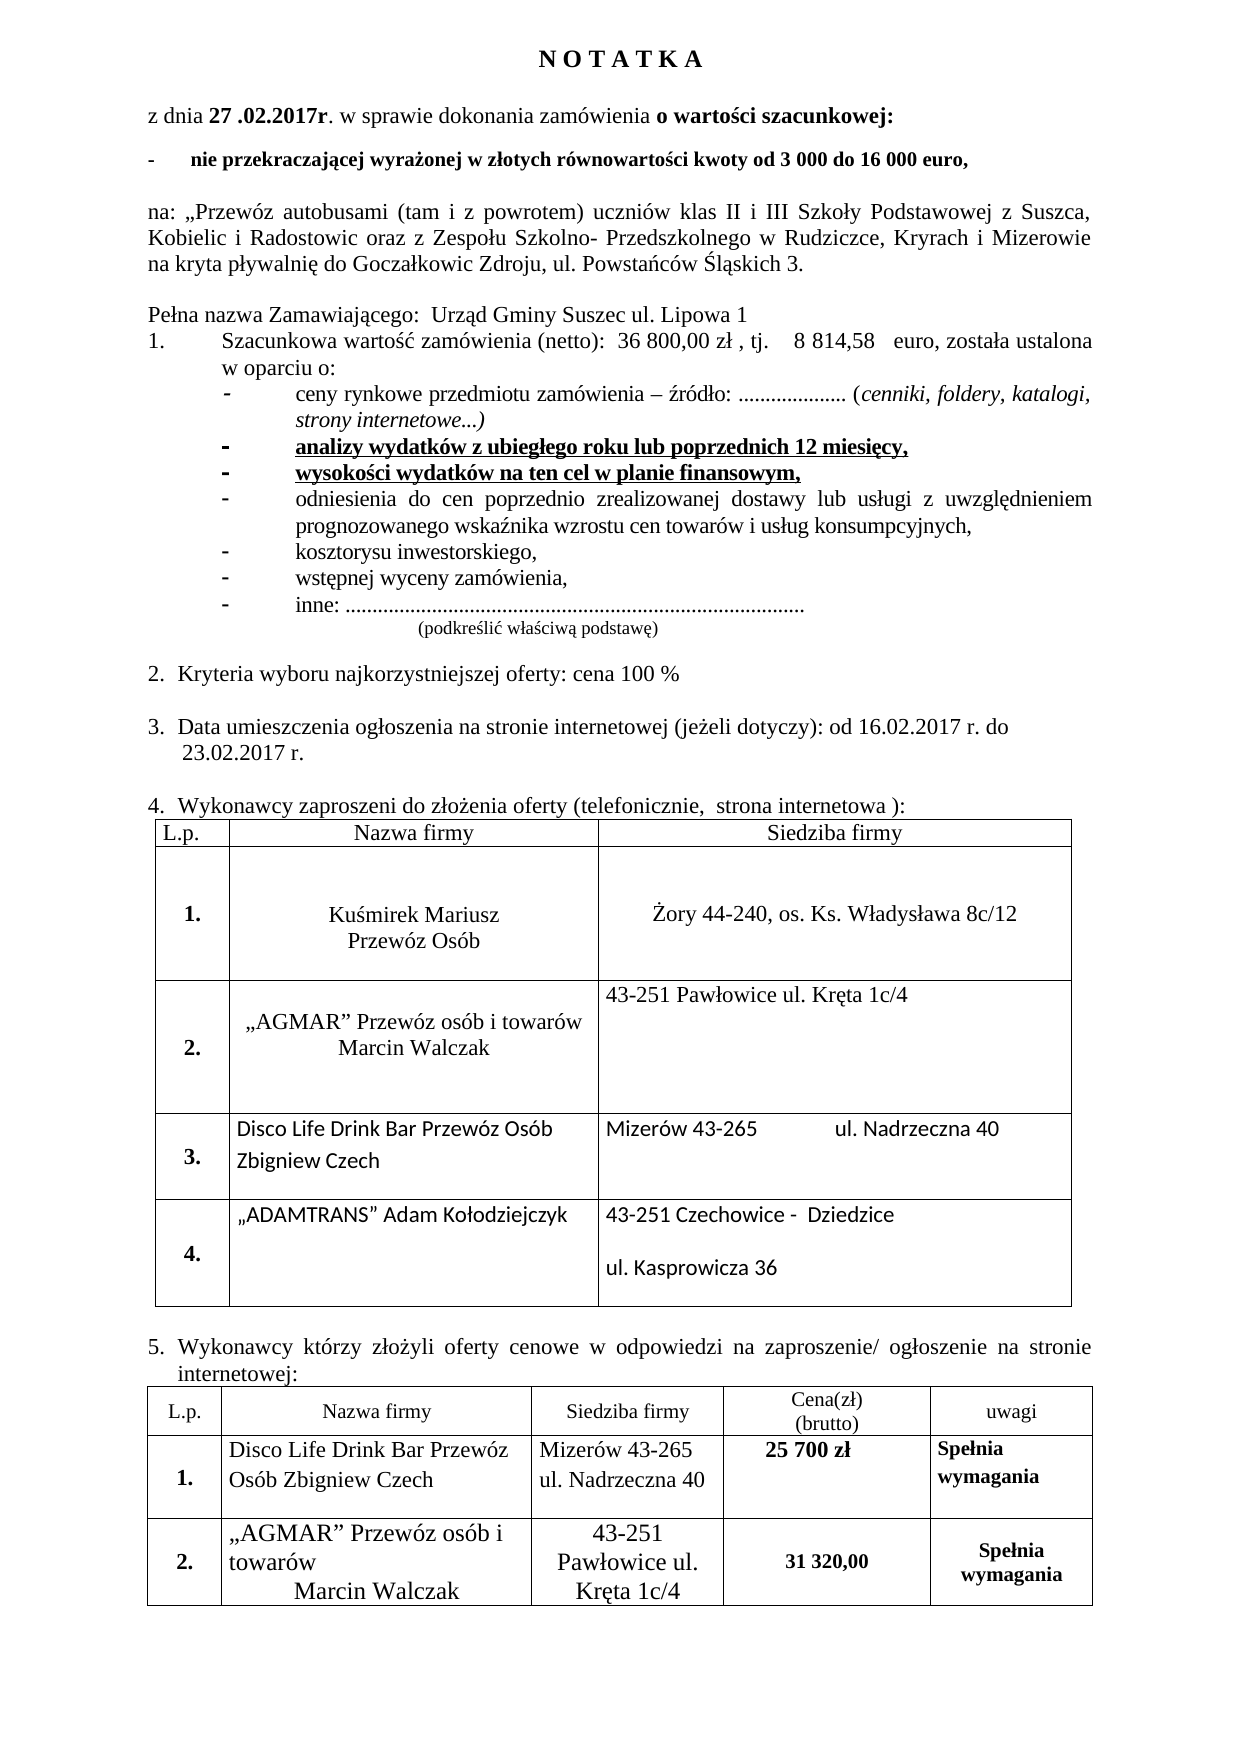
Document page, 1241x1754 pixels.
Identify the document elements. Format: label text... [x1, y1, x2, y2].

table_cell 2. [148, 1519, 221, 1605]
table_cell 1. [156, 847, 229, 980]
list Szacunkowa wartość zamówienia (netto): 36 800,00 zł , tj. 8 814,58 euro, została ustalona w oparciu o: [148, 327, 1093, 380]
table_header Siedziba firmy [599, 820, 1071, 846]
table_cell 31 320,00 [724, 1519, 930, 1605]
table_cell Disco Life Drink Bar Przewóz Osób Zbigniew Czech [230, 1114, 598, 1199]
list analizy wydatków z ubiegłego roku lub poprzednich 12 miesięcy, [185, 433, 1092, 459]
table_cell 3. [156, 1114, 229, 1199]
table_cell „AGMAR” Przewóz osób i towarów Marcin Walczak [222, 1519, 531, 1605]
table_cell 1. [148, 1436, 221, 1517]
table_cell 4. [156, 1200, 229, 1306]
table_cell 43-251 Czechowice - Dziedzice ul. Kasprowicza 36 [599, 1200, 1071, 1306]
list wstępnej wyceny zamówienia, [185, 564, 1092, 591]
table_cell „AGMAR” Przewóz osób i towarów Marcin Walczak [230, 981, 598, 1113]
list Data umieszczenia ogłoszenia na stronie internetowej (jeżeli dotyczy): od 16.02.2017 r. do [148, 713, 1093, 739]
text N O T A T K A [148, 44, 1093, 73]
table_cell „ADAMTRANS” Adam Kołodziejczyk [230, 1200, 598, 1306]
table_header Nazwa firmy [222, 1387, 531, 1435]
list kosztorysu inwestorskiego, [185, 538, 1092, 564]
table_cell 2. [156, 981, 229, 1113]
table_cell Mizerów 43-265 ul. Nadrzeczna 40 [599, 1114, 1071, 1199]
table_header L.p. [156, 820, 229, 846]
table_cell Mizerów 43-265 ul. Nadrzeczna 40 [532, 1436, 723, 1517]
list Wykonawcy którzy złożyli oferty cenowe w odpowiedzi na zaproszenie/ ogłoszenie na stronie internetowej: [148, 1333, 1093, 1386]
table_cell 43-251 Pawłowice ul. Kręta 1c/4 [532, 1519, 723, 1605]
list inne: ..................................................................................... [185, 591, 1092, 617]
text na: „Przewóz autobusami (tam i z powrotem) uczniów klas II i III Szkoły Podstawowej z Suszca, Kobielic i Radostowic oraz z Zespołu Szkolno- Przedszkolnego w Rudziczce, Kryrach i Mizerowie na kryta pływalnię do Goczałkowic Zdroju, ul. Powstańców Śląskich 3. [148, 198, 1093, 277]
table_header Siedziba firmy [532, 1387, 723, 1435]
text Pełna nazwa Zamawiającego: Urząd Gminy Suszec ul. Lipowa 1 [148, 301, 1093, 327]
text (podkreślić właściwą podstawę) [221, 617, 1093, 639]
list Kryteria wyboru najkorzystniejszej oferty: cena 100 % [148, 660, 1093, 687]
table_header uwagi [931, 1387, 1092, 1435]
text z dnia 27 .02.2017r. w sprawie dokonania zamówienia o wartości szacunkowej: [148, 102, 1093, 128]
table_header Cena(zł) (brutto) [724, 1387, 930, 1435]
table_cell 25 700 zł [724, 1436, 930, 1517]
table_cell Disco Life Drink Bar Przewóz Osób Zbigniew Czech [222, 1436, 531, 1517]
table_header Nazwa firmy [230, 820, 598, 846]
text - nie przekraczającej wyrażonej w złotych równowartości kwoty od 3 000 do 16 000 euro, [148, 147, 1093, 171]
text 23.02.2017 r. [148, 739, 1093, 766]
table_cell Spełnia wymagania [931, 1436, 1092, 1517]
list odniesienia do cen poprzednio zrealizowanej dostawy lub usługi z uwzględnieniem prognozowanego wskaźnika wzrostu cen towarów i usług konsumpcyjnych, [221, 485, 1092, 538]
list ceny rynkowe przedmiotu zamówienia – źródło: .................... (cenniki, foldery, katalogi, strony internetowe...) [221, 380, 1092, 433]
table_cell Spełnia wymagania [931, 1519, 1092, 1605]
list Wykonawcy zaproszeni do złożenia oferty (telefonicznie, strona internetowa ): [148, 792, 1093, 818]
list wysokości wydatków na ten cel w planie finansowym, [185, 459, 1092, 485]
table_cell Żory 44-240, os. Ks. Władysława 8c/12 [599, 847, 1071, 980]
table_cell Kuśmirek Mariusz Przewóz Osób [230, 847, 598, 980]
table_cell 43-251 Pawłowice ul. Kręta 1c/4 [599, 981, 1071, 1113]
table_header L.p. [148, 1387, 221, 1435]
